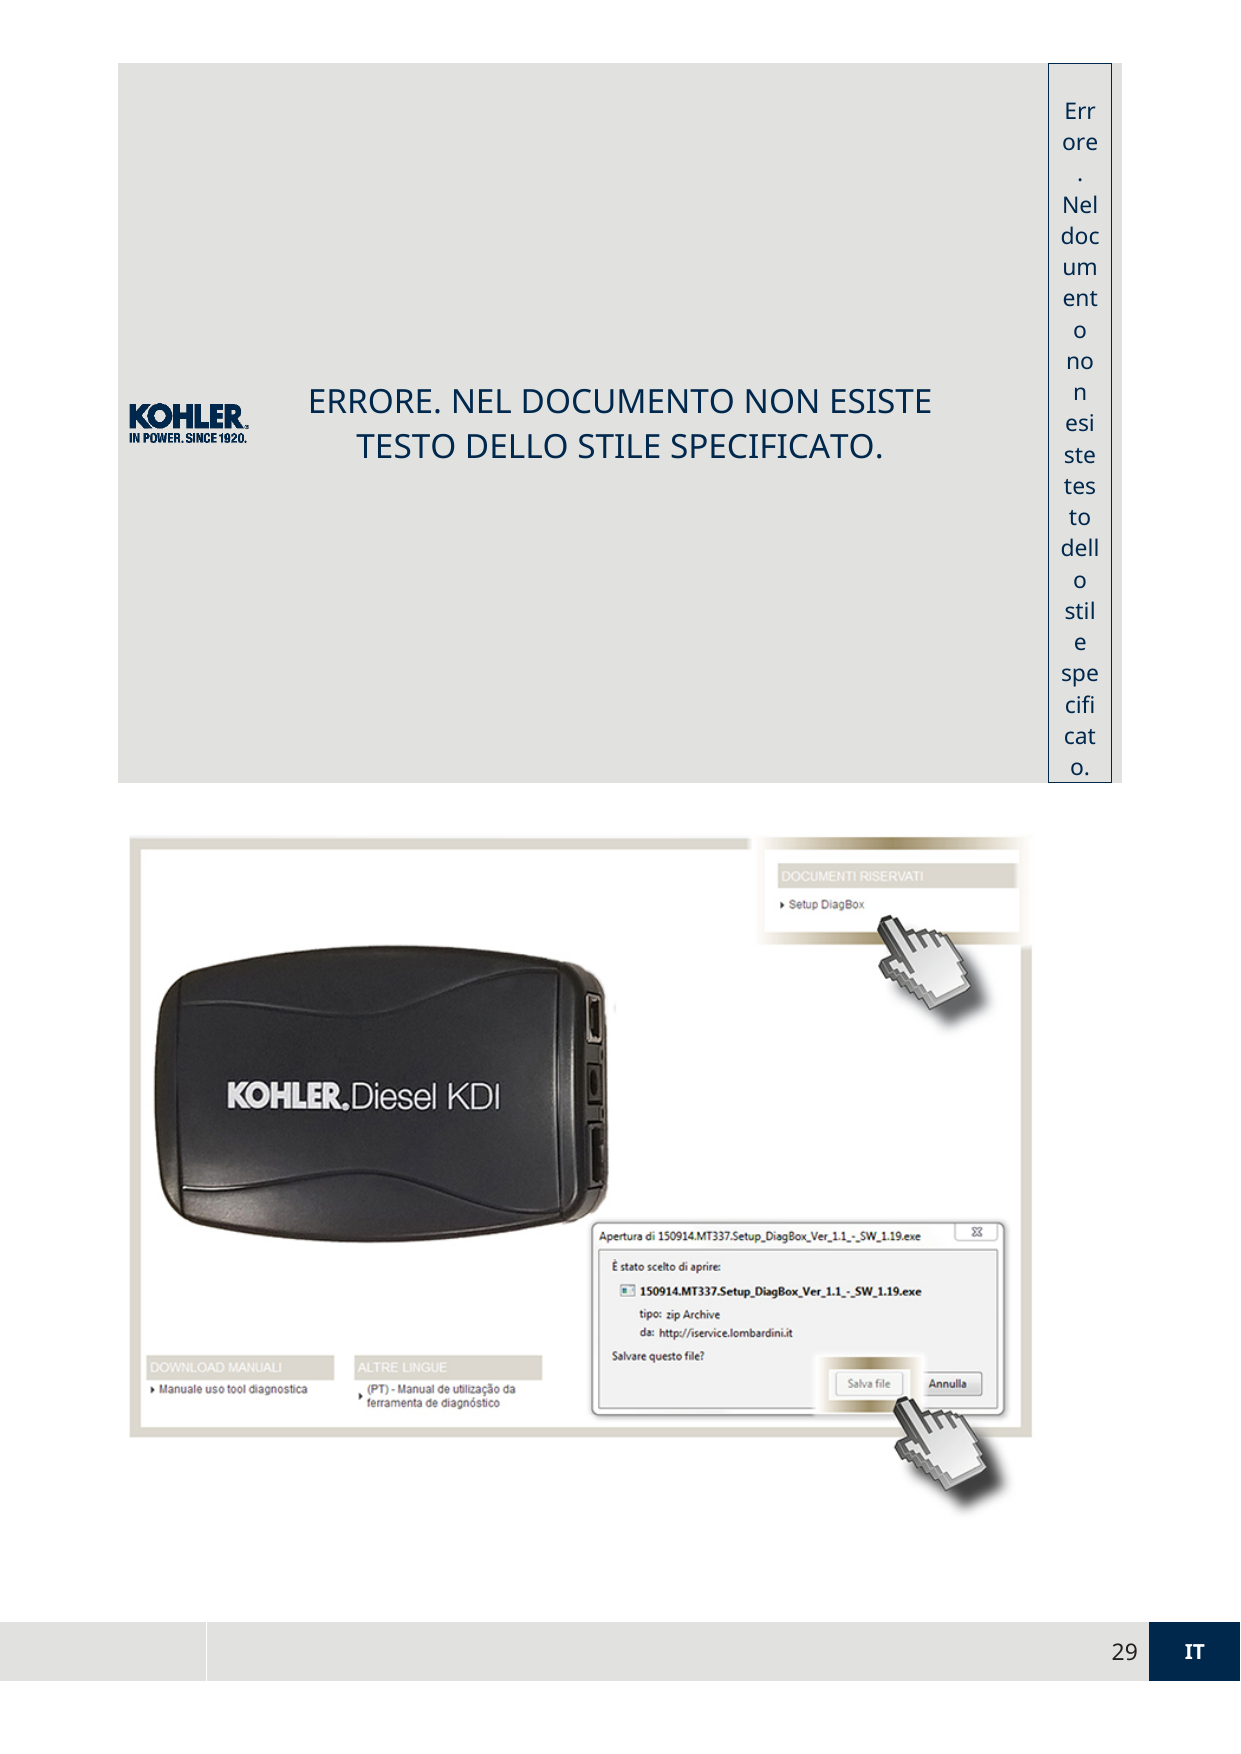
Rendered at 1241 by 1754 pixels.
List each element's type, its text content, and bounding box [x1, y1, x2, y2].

picture [129, 830, 1039, 1524]
picture [129, 403, 249, 443]
table_cell Cliccare "DIAGNOSTICA e FLASHING" Cliccare "TOOL DIAGNOSTICO DIAGBOX" Scaricare da i-service Setup DiagBox.exe e cliccare "Salva file". Cliccare su "Esegui". Attenzione Nel caso si dovesse eseguire l'aggiornamento del software, è possibile: - disinstallare la versione precedente e installare la più recente tramite la procedura guidata, oppure; - lanciare direttamente la procedura guidata d'installazione del nuovo software (cliccare su "Modify" quando richiesto) [118, 815, 1122, 1542]
